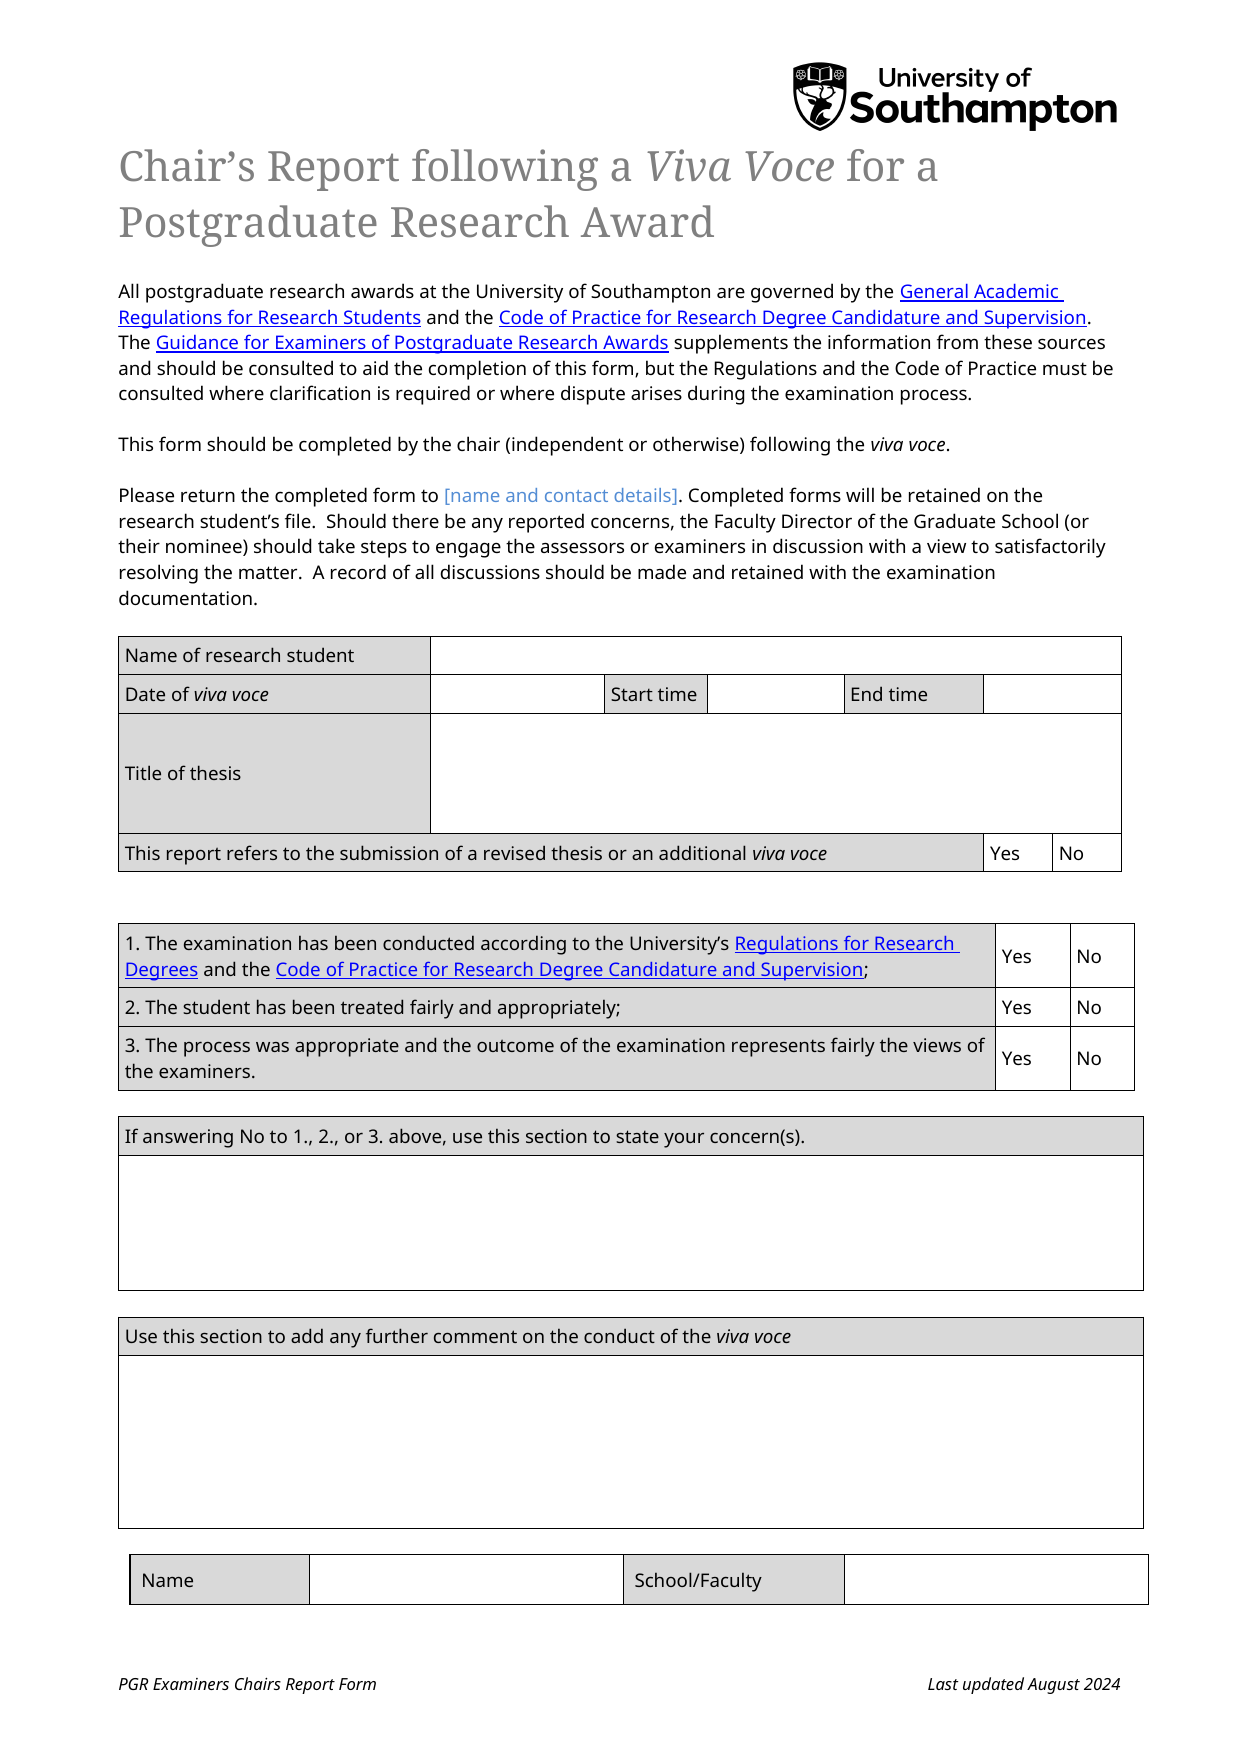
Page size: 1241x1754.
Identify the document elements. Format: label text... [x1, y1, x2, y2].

table_cell No󠄀 󠄀󠄀 [1053, 834, 1121, 871]
table_cell No󠄀 󠄀󠄀 [1071, 1027, 1134, 1090]
table_cell Yes󠄀 󠄀󠄀 [996, 988, 1070, 1026]
table_cell Title of thesis [119, 714, 430, 833]
table_cell [119, 1356, 1143, 1527]
table_header School/Faculty [624, 1555, 844, 1604]
table_cell This report refers to the submission of a revised thesis or an additional viva voce [119, 834, 983, 871]
table_cell 2. The student has been treated fairly and appropriately; [119, 988, 995, 1026]
table_cell No󠄀 󠄀󠄀 [1071, 988, 1134, 1026]
table_cell [119, 1156, 1143, 1290]
table_cell [984, 675, 1121, 713]
table_header Yes󠄀 󠄀󠄀 [996, 924, 1070, 987]
table_cell Start time [605, 675, 707, 713]
table_header No󠄀 󠄀󠄀 [1071, 924, 1134, 987]
table_cell End time [845, 675, 983, 713]
text Chair’s Report following a Viva Voce for a Postgraduate Research Award [118, 137, 1122, 250]
table_header Name [131, 1555, 309, 1604]
table_header Name of research student [119, 637, 430, 674]
picture [788, 59, 1123, 137]
table_header Use this section to add any further comment on the conduct of the viva voce [119, 1318, 1143, 1355]
table_cell Yes󠄀 󠄀󠄀 [996, 1027, 1070, 1090]
table_cell Yes󠄀 󠄀󠄀 [984, 834, 1052, 871]
text All postgraduate research awards at the University of Southampton are governed by the General Academic Regulations for Research Students and the Code of Practice for Research Degree Candidature and Supervision. The Guidance for Examiners of Postgraduate Research Awards supplements the information from these sources and should be consulted to aid the completion of this form, but the Regulations and the Code of Practice must be consulted where clarification is required or where dispute arises during the examination process. [118, 278, 1122, 406]
table_cell [431, 675, 604, 713]
table_header [431, 637, 1121, 674]
text This form should be completed by the chair (independent or otherwise) following the viva voce. [118, 432, 1122, 457]
table_header [310, 1555, 623, 1604]
table_header If answering No to 1., 2., or 3. above, use this section to state your concern(s). [119, 1117, 1143, 1155]
table_cell [708, 675, 844, 713]
table_cell 3. The process was appropriate and the outcome of the examination represents fairly the views of the examiners. [119, 1027, 995, 1090]
table_header [845, 1555, 1148, 1604]
table_cell [431, 714, 1121, 833]
table_header 1. The examination has been conducted according to the University’s Regulations for Research Degrees and the Code of Practice for Research Degree Candidature and Supervision; [119, 924, 995, 987]
table_cell Date of viva voce [119, 675, 430, 713]
text Please return the completed form to [name and contact details]. Completed forms will be retained on the research student’s file. Should there be any reported concerns, the Faculty Director of the Graduate School (or their nominee) should take steps to engage the assessors or examiners in discussion with a view to satisfactorily resolving the matter. A record of all discussions should be made and retained with the examination documentation. [118, 483, 1122, 610]
